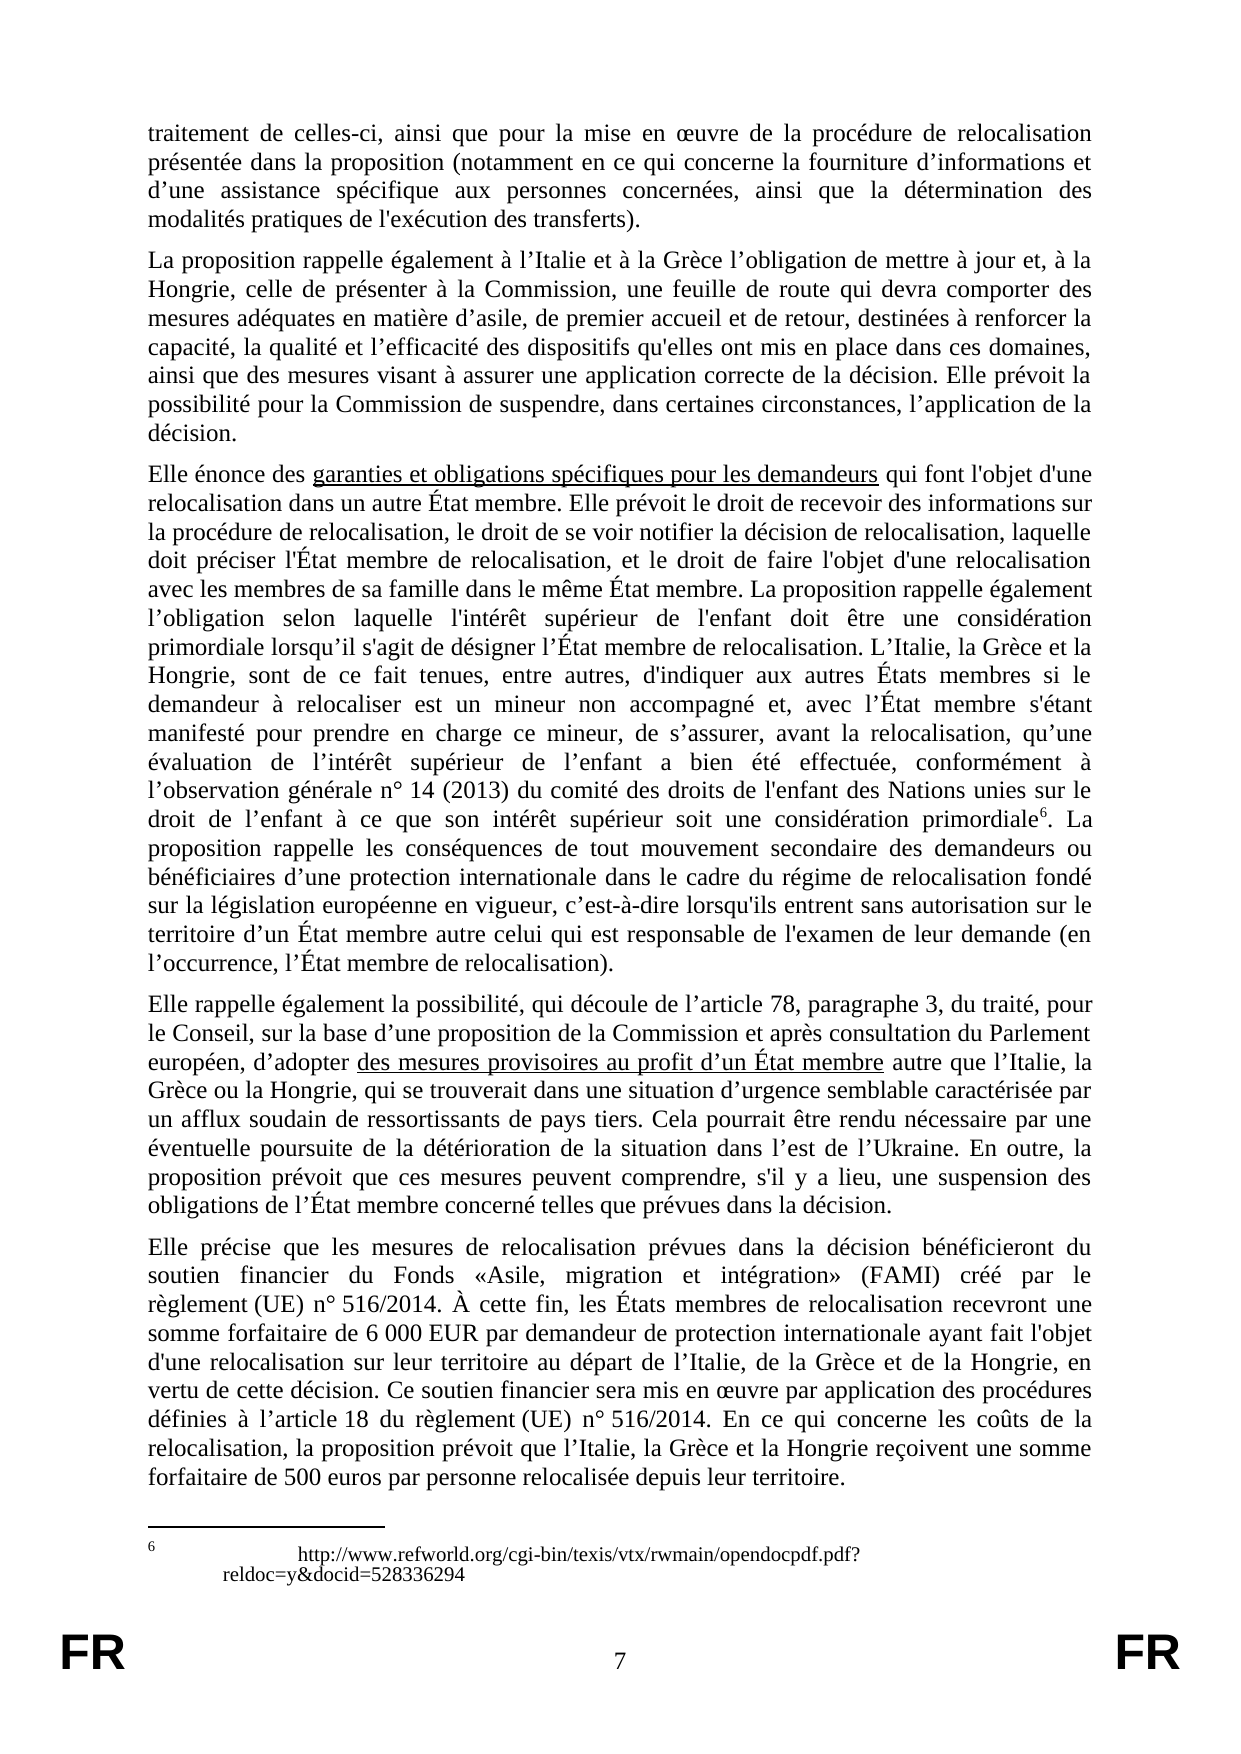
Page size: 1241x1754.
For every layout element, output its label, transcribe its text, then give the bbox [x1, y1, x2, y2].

text Elle énonce des garanties et obligations spécifiques pour les demandeurs qui font l'objet d'une relocalisation dans un autre État membre. Elle prévoit le droit de recevoir des informations sur la procédure de relocalisation, le droit de se voir notifier la décision de relocalisation, laquelle doit préciser l'État membre de relocalisation, et le droit de faire l'objet d'une relocalisation avec les membres de sa famille dans le même État membre. La proposition rappelle également l’obligation selon laquelle l'intérêt supérieur de l'enfant doit être une considération primordiale lorsqu’il s'agit de désigner l’État membre de relocalisation. L’Italie, la Grèce et la Hongrie, sont de ce fait tenues, entre autres, d'indiquer aux autres États membres si le demandeur à relocaliser est un mineur non accompagné et, avec l’État membre s'étant manifesté pour prendre en charge ce mineur, de s’assurer, avant la relocalisation, qu’une évaluation de l’intérêt supérieur de l’enfant a bien été effectuée, conformément à l’observation générale n° 14 (2013) du comité des droits de l'enfant des Nations unies sur le droit de l’enfant à ce que son intérêt supérieur soit une considération primordiale. La proposition rappelle les conséquences de tout mouvement secondaire des demandeurs ou bénéficiaires d’une protection internationale dans le cadre du régime de relocalisation fondé sur la législation européenne en vigueur, c’est-à-dire lorsqu'ils entrent sans autorisation sur le territoire d’un État membre autre celui qui est responsable de l'examen de leur demande (en l’occurrence, l’État membre de relocalisation). [148, 459, 1093, 977]
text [148, 118, 1093, 233]
text La proposition rappelle également à l’Italie et à la Grèce l’obligation de mettre à jour et, à la Hongrie, celle de présenter à la Commission, une feuille de route qui devra comporter des mesures adéquates en matière d’asile, de premier accueil et de retour, destinées à renforcer la capacité, la qualité et l’efficacité des dispositifs qu'elles ont mis en place dans ces domaines, ainsi que des mesures visant à assurer une application correcte de la décision. Elle prévoit la possibilité pour la Commission de suspendre, dans certaines circonstances, l’application de la décision. [148, 246, 1093, 447]
text Elle rappelle également la possibilité, qui découle de l’article 78, paragraphe 3, du traité, pour le Conseil, sur la base d’une proposition de la Commission et après consultation du Parlement européen, d’adopter des mesures provisoires au profit d’un État membre autre que l’Italie, la Grèce ou la Hongrie, qui se trouverait dans une situation d’urgence semblable caractérisée par un afflux soudain de ressortissants de pays tiers. Cela pourrait être rendu nécessaire par une éventuelle poursuite de la détérioration de la situation dans l’est de l’Ukraine. En outre, la proposition prévoit que ces mesures peuvent comprendre, s'il y a lieu, une suspension des obligations de l’État membre concerné telles que prévues dans la décision. [148, 989, 1093, 1219]
text Elle précise que les mesures de relocalisation prévues dans la décision bénéficieront du soutien financier du Fonds «Asile, migration et intégration» (FAMI) créé par le règlement (UE) n° 516/2014. À cette fin, les États membres de relocalisation recevront une somme forfaitaire de 6 000 EUR par demandeur de protection internationale ayant fait l'objet d'une relocalisation sur leur territoire au départ de l’Italie, de la Grèce et de la Hongrie, en vertu de cette décision. Ce soutien financier sera mis en œuvre par application des procédures définies à l’article 18 du règlement (UE) n° 516/2014. En ce qui concerne les coûts de la relocalisation, la proposition prévoit que l’Italie, la Grèce et la Hongrie reçoivent une somme forfaitaire de 500 euros par personne relocalisée depuis leur territoire. [148, 1232, 1093, 1491]
